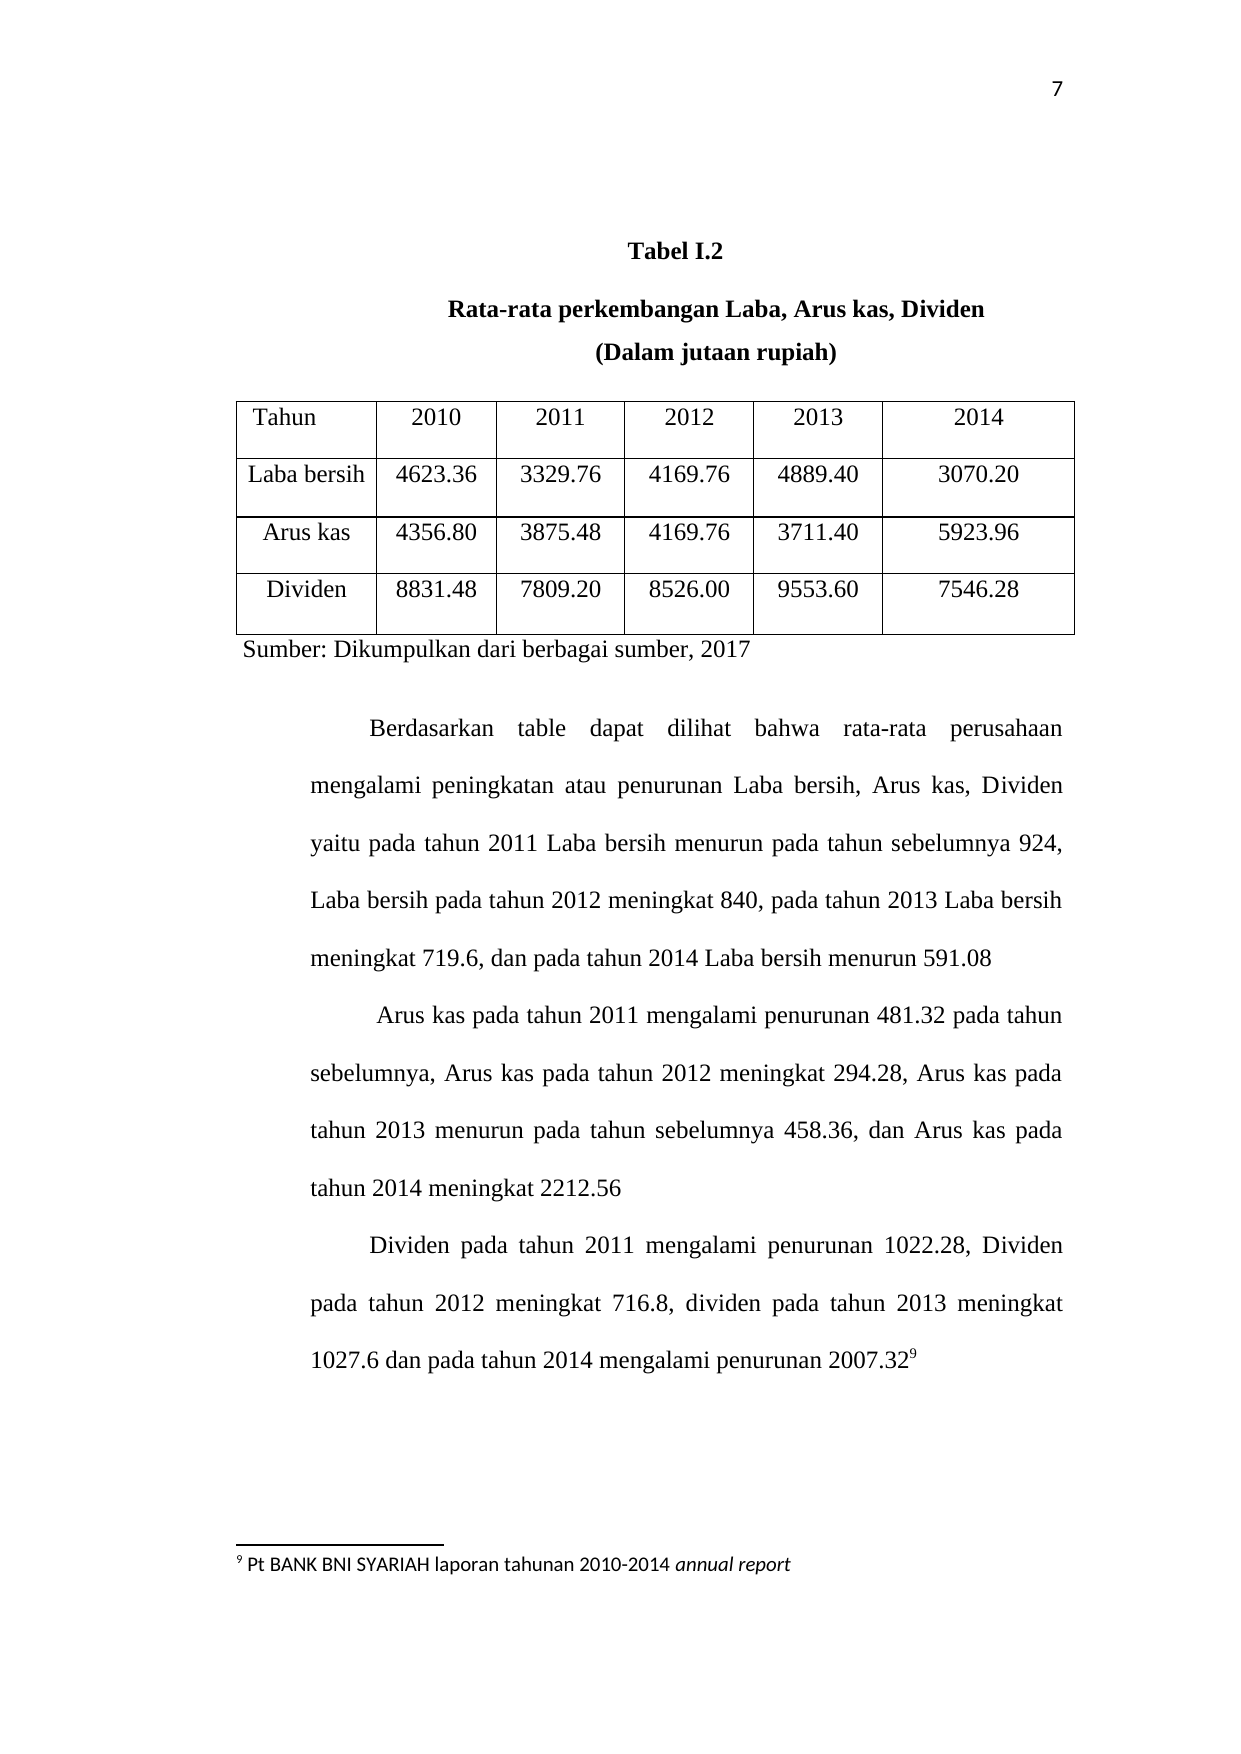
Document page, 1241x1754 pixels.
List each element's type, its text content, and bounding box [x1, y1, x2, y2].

table_header 2011 [497, 402, 624, 458]
table_cell 5923.96 [883, 518, 1074, 573]
table_cell Dividen [237, 574, 376, 633]
table_cell 3070.20 [883, 459, 1074, 516]
table_cell 7809.20 [497, 574, 624, 633]
table_cell 4169.76 [625, 459, 753, 516]
table_header 2012 [625, 402, 753, 458]
list Rata-rata perkembangan Laba, Arus kas, Dividen [310, 294, 1063, 322]
text Sumber: Dikumpulkan dari berbagai sumber, 2017 [236, 635, 1063, 663]
list Arus kas pada tahun 2011 mengalami penurunan 481.32 pada tahun sebelumnya, Arus kas pada tahun 2012 meningkat 294.28, Arus kas pada tahun 2013 menurun pada tahun sebelumnya 458.36, dan Arus kas pada tahun 2014 meningkat 2212.56 [310, 1000, 1063, 1202]
table_cell Arus kas [237, 518, 376, 573]
list Dividen pada tahun 2011 mengalami penurunan 1022.28, Dividen pada tahun 2012 meningkat 716.8, dividen pada tahun 2013 meningkat 1027.6 dan pada tahun 2014 mengalami penurunan 2007.32 [310, 1230, 1063, 1374]
table_cell 3711.40 [754, 518, 882, 573]
table_cell 9553.60 [754, 574, 882, 633]
table_cell 7546.28 [883, 574, 1074, 633]
list (Dalam jutaan rupiah) [310, 337, 1063, 366]
table_cell 4169.76 [625, 518, 753, 573]
table_header 2010 [377, 402, 496, 458]
table_cell 3329.76 [497, 459, 624, 516]
table_cell 4356.80 [377, 518, 496, 573]
table_header Tahun [237, 402, 376, 458]
table_cell Laba bersih [237, 459, 376, 516]
table_cell 8831.48 [377, 574, 496, 633]
list Berdasarkan table dapat dilihat bahwa rata-rata perusahaan mengalami peningkatan atau penurunan Laba bersih, Arus kas, Dividen yaitu pada tahun 2011 Laba bersih menurun pada tahun sebelumnya 924, Laba bersih pada tahun 2012 meningkat 840, pada tahun 2013 Laba bersih meningkat 719.6, dan pada tahun 2014 Laba bersih menurun 591.08 [310, 713, 1063, 972]
table_header 2014 [883, 402, 1074, 458]
list Tabel I.2 [627, 236, 1063, 265]
table_cell 4623.36 [377, 459, 496, 516]
table_header 2013 [754, 402, 882, 458]
table_cell 8526.00 [625, 574, 753, 633]
table_cell 3875.48 [497, 518, 624, 573]
table_cell 4889.40 [754, 459, 882, 516]
